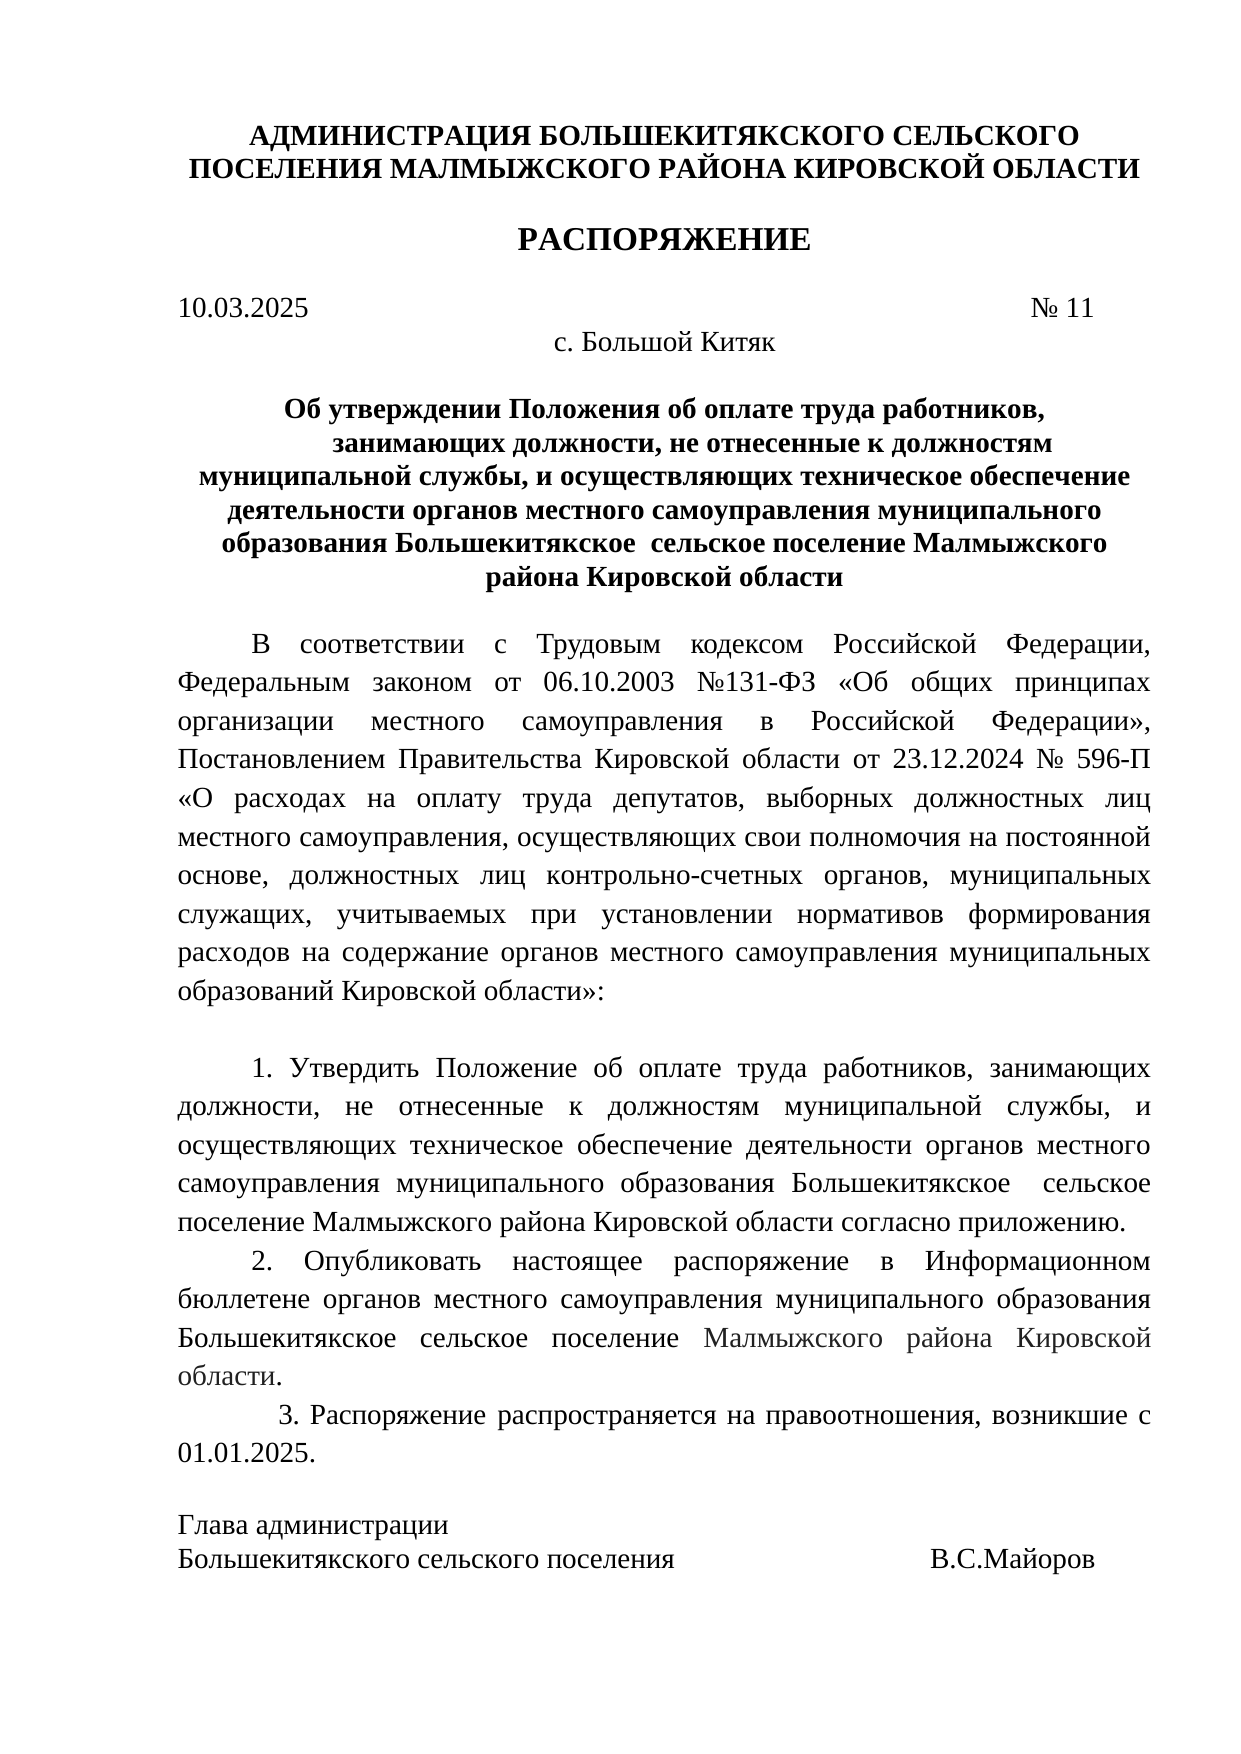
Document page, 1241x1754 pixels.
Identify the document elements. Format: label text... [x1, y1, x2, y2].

text Об утверждении Положения об оплате труда работников, [177, 391, 1152, 425]
text В соответствии с Трудовым кодексом Российской Федерации, Федеральным законом от 06.10.2003 №131-ФЗ «Об общих принципах организации местного самоуправления в Российской Федерации», Постановлением Правительства Кировской области от 23.12.2024 № 596-П «О расходах на оплату труда депутатов, выборных должностных лиц местного самоуправления, осуществляющих свои полномочия на постоянной основе, должностных лиц контрольно-счетных органов, муниципальных служащих, учитываемых при установлении нормативов формирования расходов на содержание органов местного самоуправления муниципальных образований Кировской области»: [177, 626, 1152, 1006]
text Глава администрации [177, 1507, 1152, 1541]
text 3. Распоряжение распространяется на правоотношения, возникшие с 01.01.2025. [177, 1397, 1152, 1469]
text с. Большой Китяк [177, 324, 1152, 358]
text АДМИНИСТРАЦИЯ БОЛЬШЕКИТЯКСКОГО СЕЛЬСКОГО ПОСЕЛЕНИЯ МАЛМЫЖСКОГО РАЙОНА КИРОВСКОЙ ОБЛАСТИ [177, 118, 1152, 185]
text 1. Утвердить Положение об оплате труда работников, занимающих должности, не отнесенные к должностям муниципальной службы, и осуществляющих техническое обеспечение деятельности органов местного самоуправления муниципального образования Большекитякское сельское поселение Малмыжского района Кировской области согласно приложению. [177, 1050, 1152, 1238]
text РАСПОРЯЖЕНИЕ [177, 219, 1152, 257]
text 2. Опубликовать настоящее распоряжение в Информационном бюллетене органов местного самоуправления муниципального образования Большекитякское сельское поселение Малмыжского района Кировской области. [177, 1243, 1152, 1392]
text 10.03.2025 № 11 [177, 291, 1152, 324]
text Большекитякского сельского поселения В.С.Майоров [177, 1541, 1152, 1574]
text занимающих должности, не отнесенные к должностям муниципальной службы, и осуществляющих техническое обеспечение деятельности органов местного самоуправления муниципального образования Большекитякское сельское поселение Малмыжского района Кировской области [177, 425, 1152, 592]
